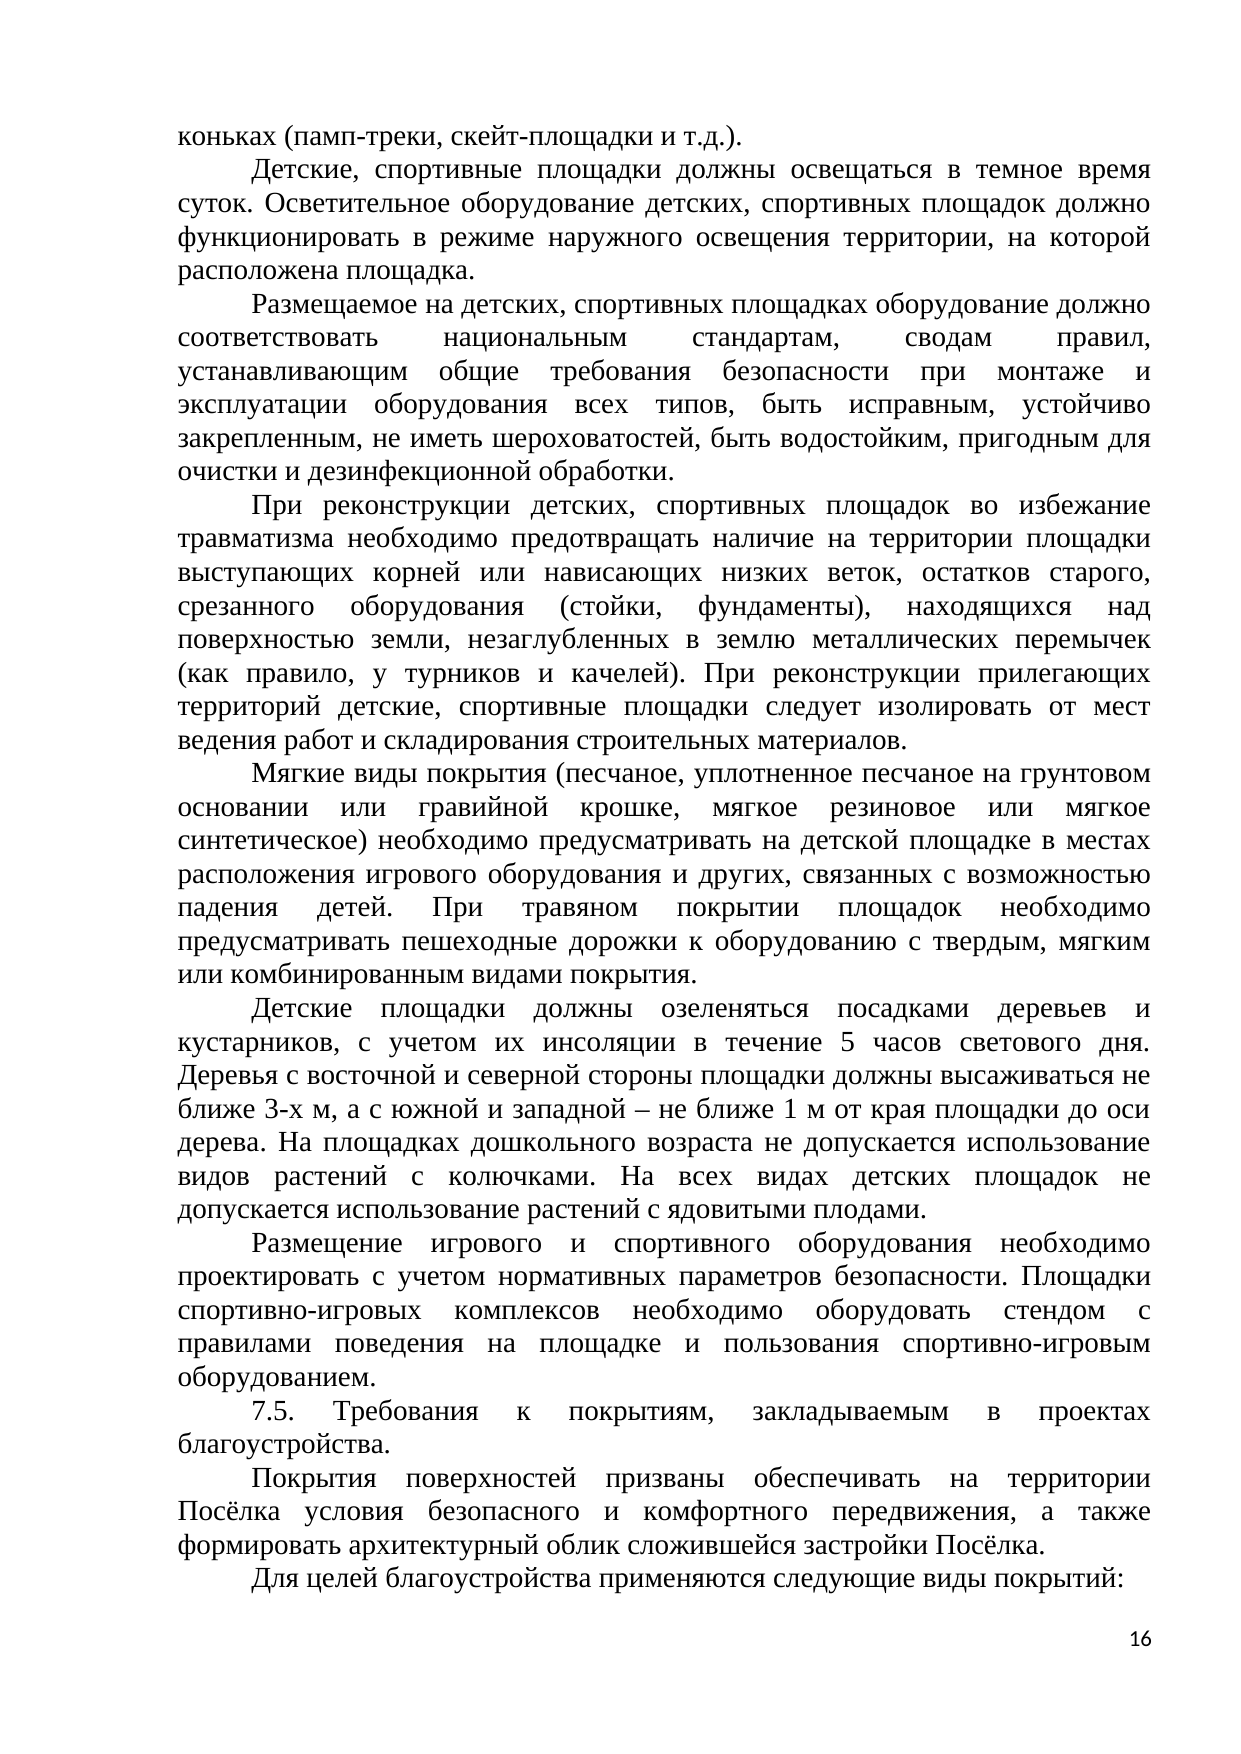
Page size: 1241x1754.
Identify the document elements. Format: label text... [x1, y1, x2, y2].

title Размещение игрового и спортивного оборудования необходимо проектировать с учетом нормативных параметров безопасности. Площадки спортивно-игровых комплексов необходимо оборудовать стендом с правилами поведения на площадке и пользования спортивно-игровым оборудованием. [177, 1225, 1152, 1393]
title При реконструкции детских, спортивных площадок во избежание травматизма необходимо предотвращать наличие на территории площадки выступающих корней или нависающих низких веток, остатков старого, срезанного оборудования (стойки, фундаменты), находящихся над поверхностью земли, незаглубленных в землю металлических перемычек (как правило, у турников и качелей). При реконструкции прилегающих территорий детские, спортивные площадки следует изолировать от мест ведения работ и складирования строительных материалов. [177, 487, 1152, 755]
title Детские площадки должны озеленяться посадками деревьев и кустарников, с учетом их инсоляции в течение 5 часов светового дня. Деревья с восточной и северной стороны площадки должны высаживаться не ближе 3-х м, а с южной и западной – не ближе 1 м от края площадки до оси дерева. На площадках дошкольного возраста не допускается использование видов растений с колючками. На всех видах детских площадок не допускается использование растений с ядовитыми плодами. [177, 990, 1152, 1225]
title Детские, спортивные площадки должны освещаться в темное время суток. Осветительное оборудование детских, спортивных площадок должно функционировать в режиме наружного освещения территории, на которой расположена площадка. [177, 152, 1152, 286]
title Размещаемое на детских, спортивных площадках оборудование должно соответствовать национальным стандартам, сводам правил, устанавливающим общие требования безопасности при монтаже и эксплуатации оборудования всех типов, быть исправным, устойчиво закрепленным, не иметь шероховатостей, быть водостойким, пригодным для очистки и дезинфекционной обработки. [177, 286, 1152, 487]
title Мягкие виды покрытия (песчаное, уплотненное песчаное на грунтовом основании или гравийной крошке, мягкое резиновое или мягкое синтетическое) необходимо предусматривать на детской площадке в местах расположения игрового оборудования и других, связанных с возможностью падения детей. При травяном покрытии площадок необходимо предусматривать пешеходные дорожки к оборудованию с твердым, мягким или комбинированным видами покрытия. [177, 755, 1152, 990]
title Для целей благоустройства применяются следующие виды покрытий: [177, 1560, 1152, 1594]
title Покрытия поверхностей призваны обеспечивать на территории Посёлка условия безопасного и комфортного передвижения, а также формировать архитектурный облик сложившейся застройки Посёлка. [177, 1460, 1152, 1560]
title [177, 118, 1152, 152]
title 7.5. Требования к покрытиям, закладываемым в проектах благоустройства. [177, 1393, 1152, 1460]
